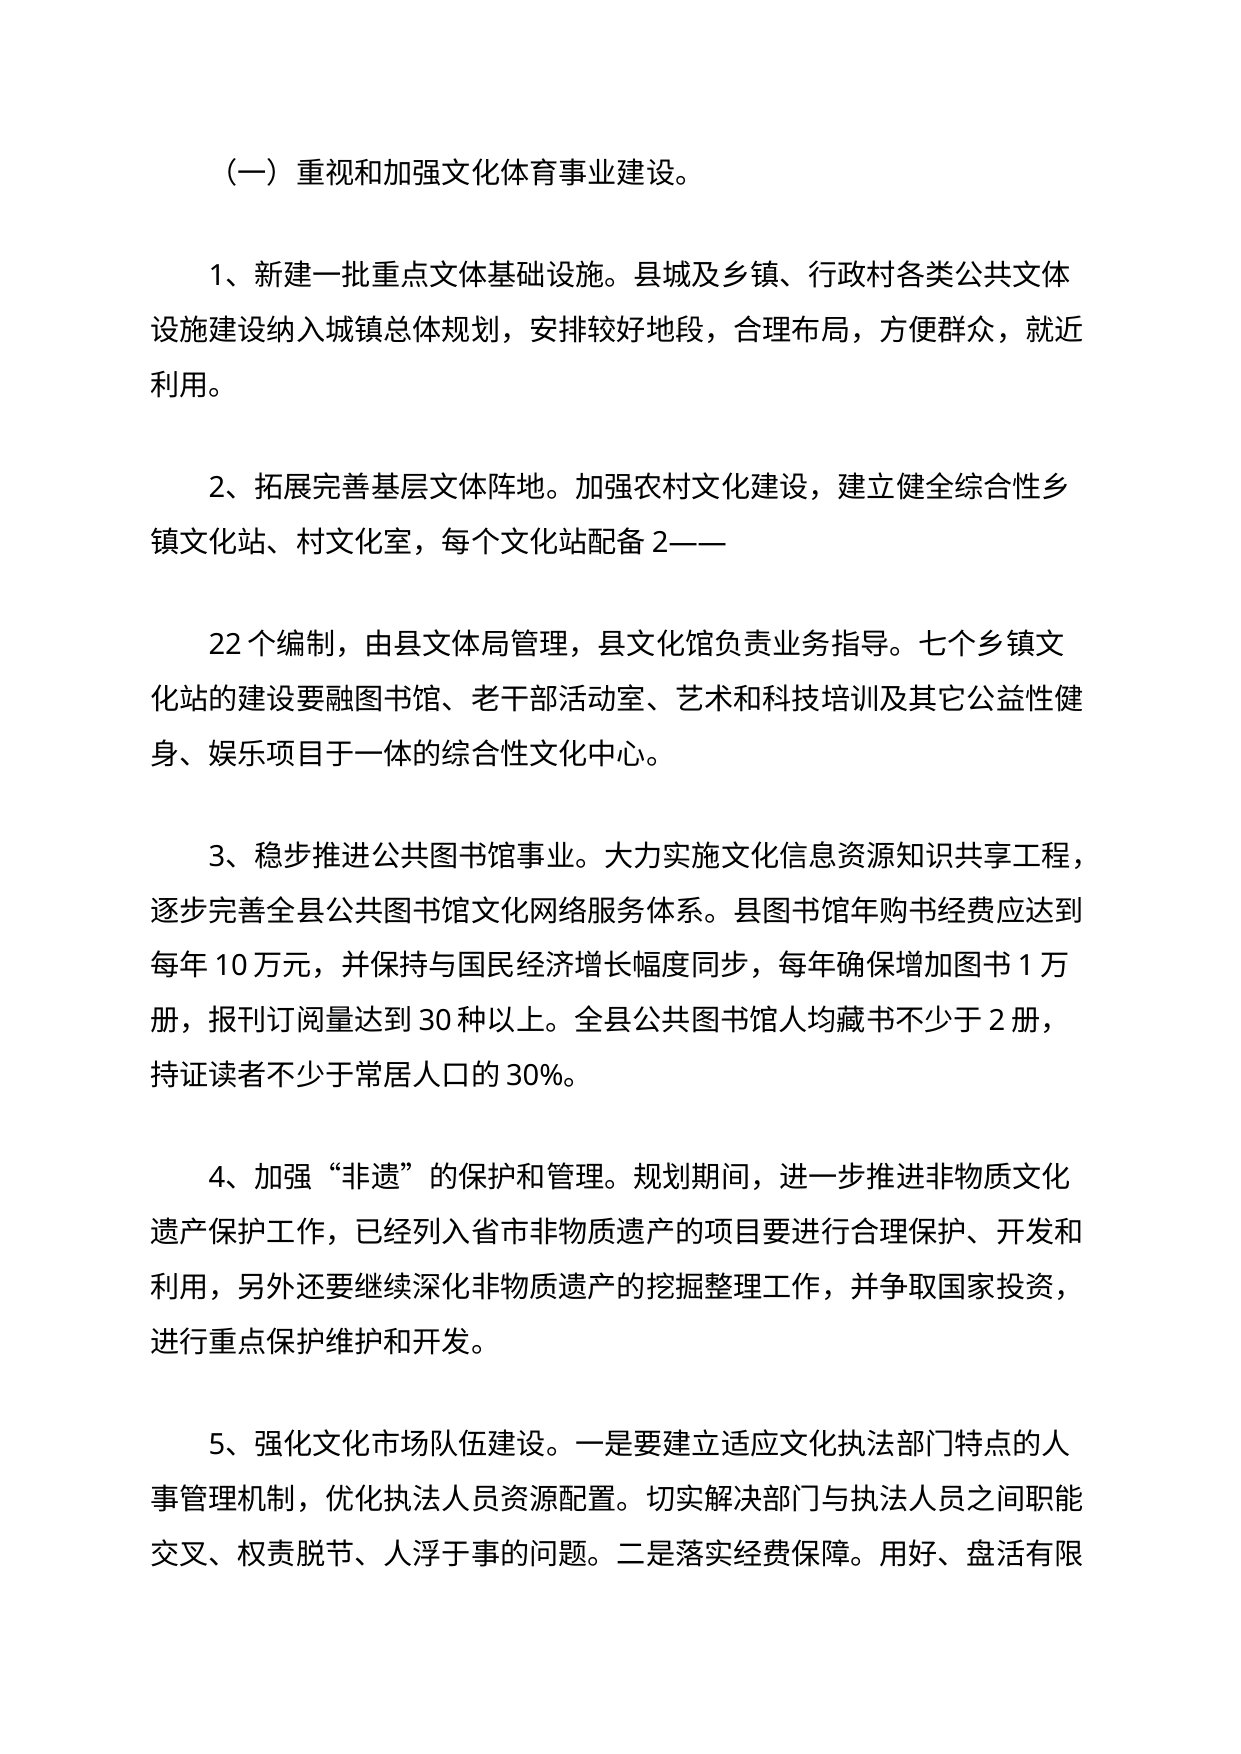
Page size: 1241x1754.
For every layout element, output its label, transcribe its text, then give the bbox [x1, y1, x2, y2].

text 4、加强“非遗”的保护和管理。规划期间，进一步推进非物质文化遗产保护工作，已经列入省市非物质遗产的项目要进行合理保护、开发和利用，另外还要继续深化非物质遗产的挖掘整理工作，并争取国家投资，进行重点保护维护和开发。 [150, 1154, 1090, 1361]
text 22个编制，由县文体局管理，县文化馆负责业务指导。七个乡镇文化站的建设要融图书馆、老干部活动室、艺术和科技培训及其它公益性健身、娱乐项目于一体的综合性文化中心。 [150, 620, 1090, 773]
text 2、拓展完善基层文体阵地。加强农村文化建设，建立健全综合性乡镇文化站、村文化室，每个文化站配备2—— [150, 463, 1090, 561]
text 3、稳步推进公共图书馆事业。大力实施文化信息资源知识共享工程，逐步完善全县公共图书馆文化网络服务体系。县图书馆年购书经费应达到每年10万元，并保持与国民经济增长幅度同步，每年确保增加图书1万册，报刊订阅量达到30种以上。全县公共图书馆人均藏书不少于2册，持证读者不少于常居人口的30%。 [150, 832, 1090, 1094]
text 1、新建一批重点文体基础设施。县城及乡镇、行政村各类公共文体设施建设纳入城镇总体规划，安排较好地段，合理布局，方便群众，就近利用。 [150, 252, 1090, 404]
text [150, 1421, 1090, 1573]
text （一）重视和加强文化体育事业建设。 [150, 150, 1090, 192]
